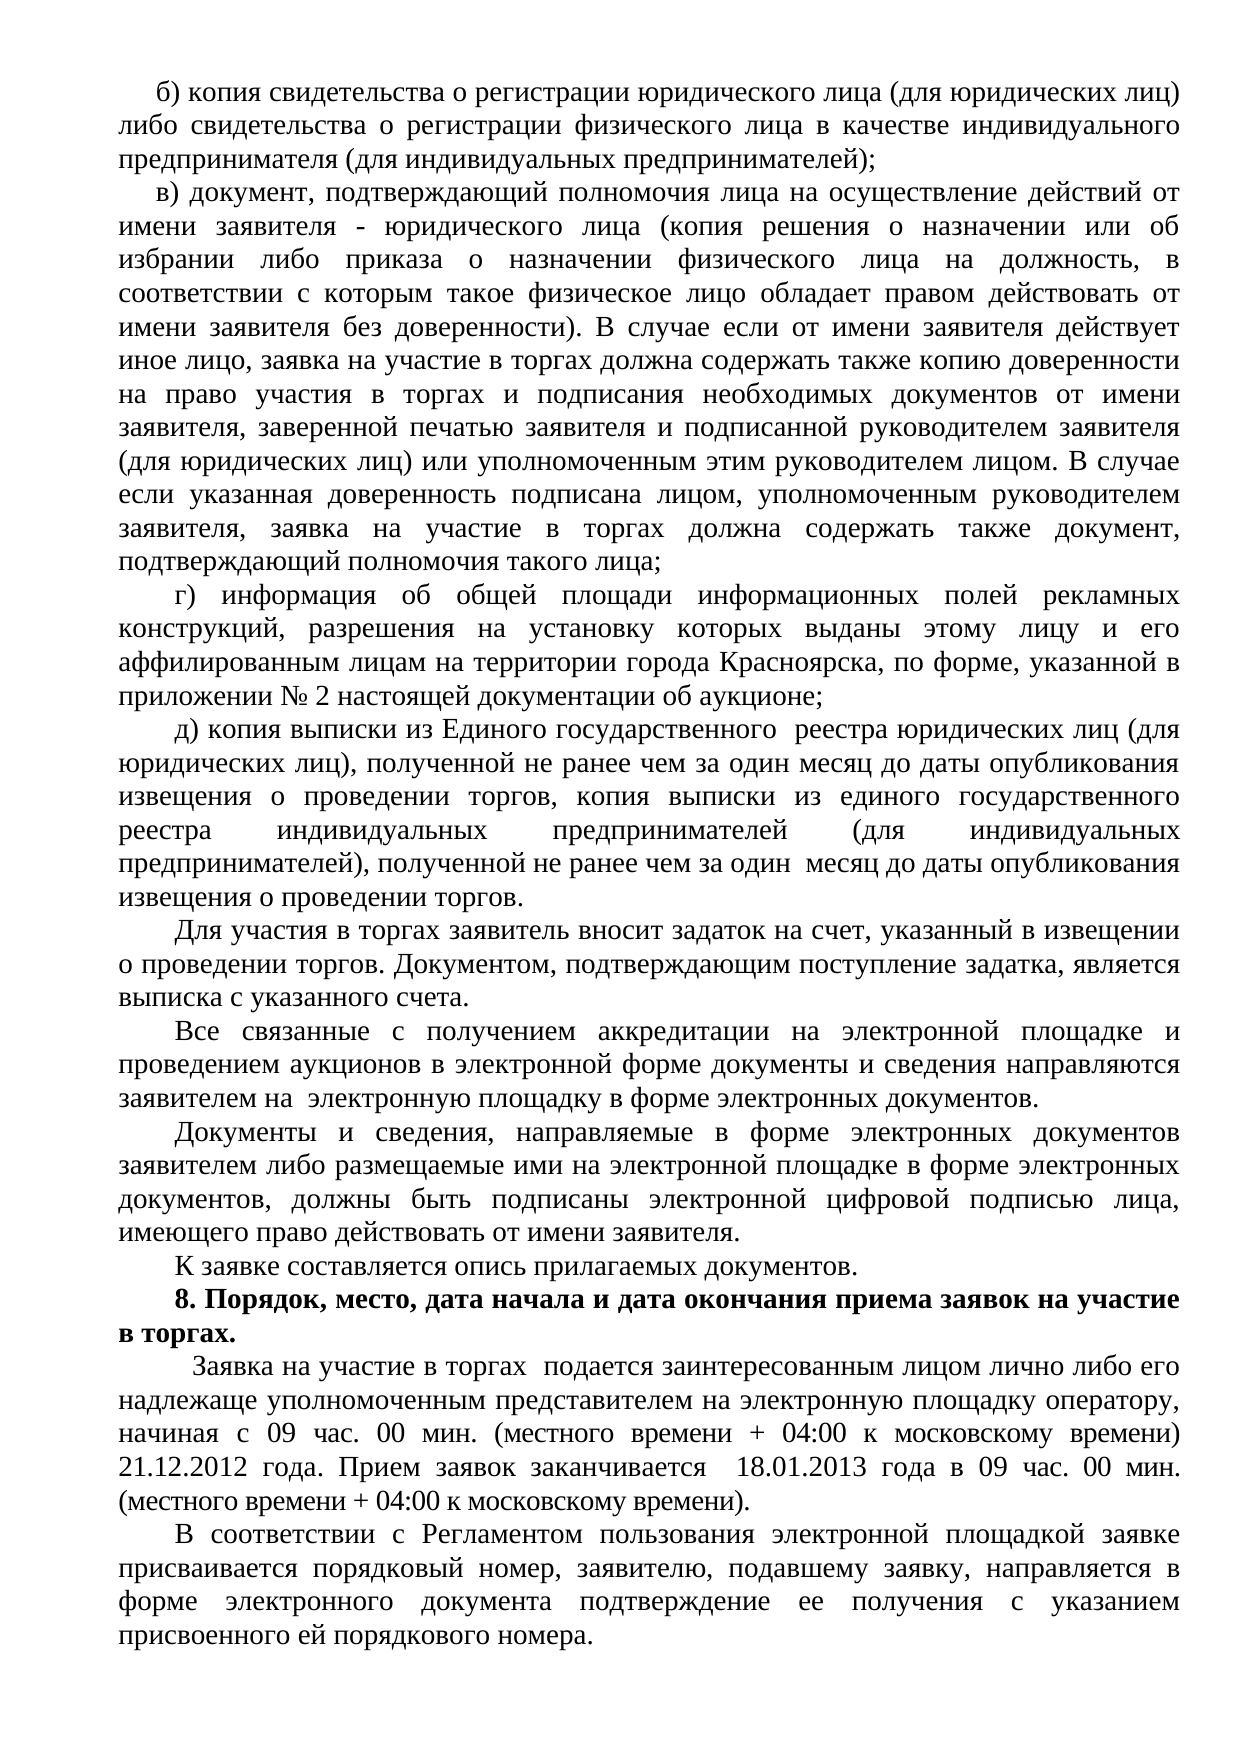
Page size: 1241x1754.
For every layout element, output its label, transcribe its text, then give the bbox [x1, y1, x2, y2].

text В соответствии с Регламентом пользования электронной площадкой заявке присваивается порядковый номер, заявителю, подавшему заявку, направляется в форме электронного документа подтверждение ее получения с указанием присвоенного ей порядкового номера. [118, 1516, 1181, 1650]
text д) копия выписки из Единого государственного реестра юридических лиц (для юридических лиц), полученной не ранее чем за один месяц до даты опубликования извещения о проведении торгов, копия выписки из единого государственного реестра индивидуальных предпринимателей (для индивидуальных предпринимателей), полученной не ранее чем за один месяц до даты опубликования извещения о проведении торгов. [118, 711, 1181, 912]
text К заявке составляется опись прилагаемых документов. [118, 1248, 1181, 1281]
text б) копия свидетельства о регистрации юридического лица (для юридических лиц) либо свидетельства о регистрации физического лица в качестве индивидуального предпринимателя (для индивидуальных предпринимателей); [118, 74, 1181, 174]
text Все связанные с получением аккредитации на электронной площадке и проведением аукционов в электронной форме документы и сведения направляются заявителем на электронную площадку в форме электронных документов. [118, 1013, 1181, 1114]
text Заявка на участие в торгах подается заинтересованным лицом лично либо его надлежаще уполномоченным представителем на электронную площадку оператору, начиная с 09 час. 00 мин. (местного времени + 04:00 к московскому времени) 21.12.2012 года. Прием заявок заканчивается 18.01.2013 года в 09 час. 00 мин. (местного времени + 04:00 к московскому времени). [118, 1348, 1181, 1516]
text Для участия в торгах заявитель вносит задаток на счет, указанный в извещении о проведении торгов. Документом, подтверждающим поступление задатка, является выписка с указанного счета. [118, 912, 1181, 1013]
text Документы и сведения, направляемые в форме электронных документов заявителем либо размещаемые ими на электронной площадке в форме электронных документов, должны быть подписаны электронной цифровой подписью лица, имеющего право действовать от имени заявителя. [118, 1114, 1181, 1248]
text в) документ, подтверждающий полномочия лица на осуществление действий от имени заявителя - юридического лица (копия решения о назначении или об избрании либо приказа о назначении физического лица на должность, в соответствии с которым такое физическое лицо обладает правом действовать от имени заявителя без доверенности). В случае если от имени заявителя действует иное лицо, заявка на участие в торгах должна содержать также копию доверенности на право участия в торгах и подписания необходимых документов от имени заявителя, заверенной печатью заявителя и подписанной руководителем заявителя (для юридических лиц) или уполномоченным этим руководителем лицом. В случае если указанная доверенность подписана лицом, уполномоченным руководителем заявителя, заявка на участие в торгах должна содержать также документ, подтверждающий полномочия такого лица; [118, 174, 1181, 577]
text 8. Порядок, место, дата начала и дата окончания приема заявок на участие в торгах. [118, 1281, 1181, 1348]
text г) информация об общей площади информационных полей рекламных конструкций, разрешения на установку которых выданы этому лицу и его аффилированным лицам на территории города Красноярска, по форме, указанной в приложении № 2 настоящей документации об аукционе; [118, 577, 1181, 711]
